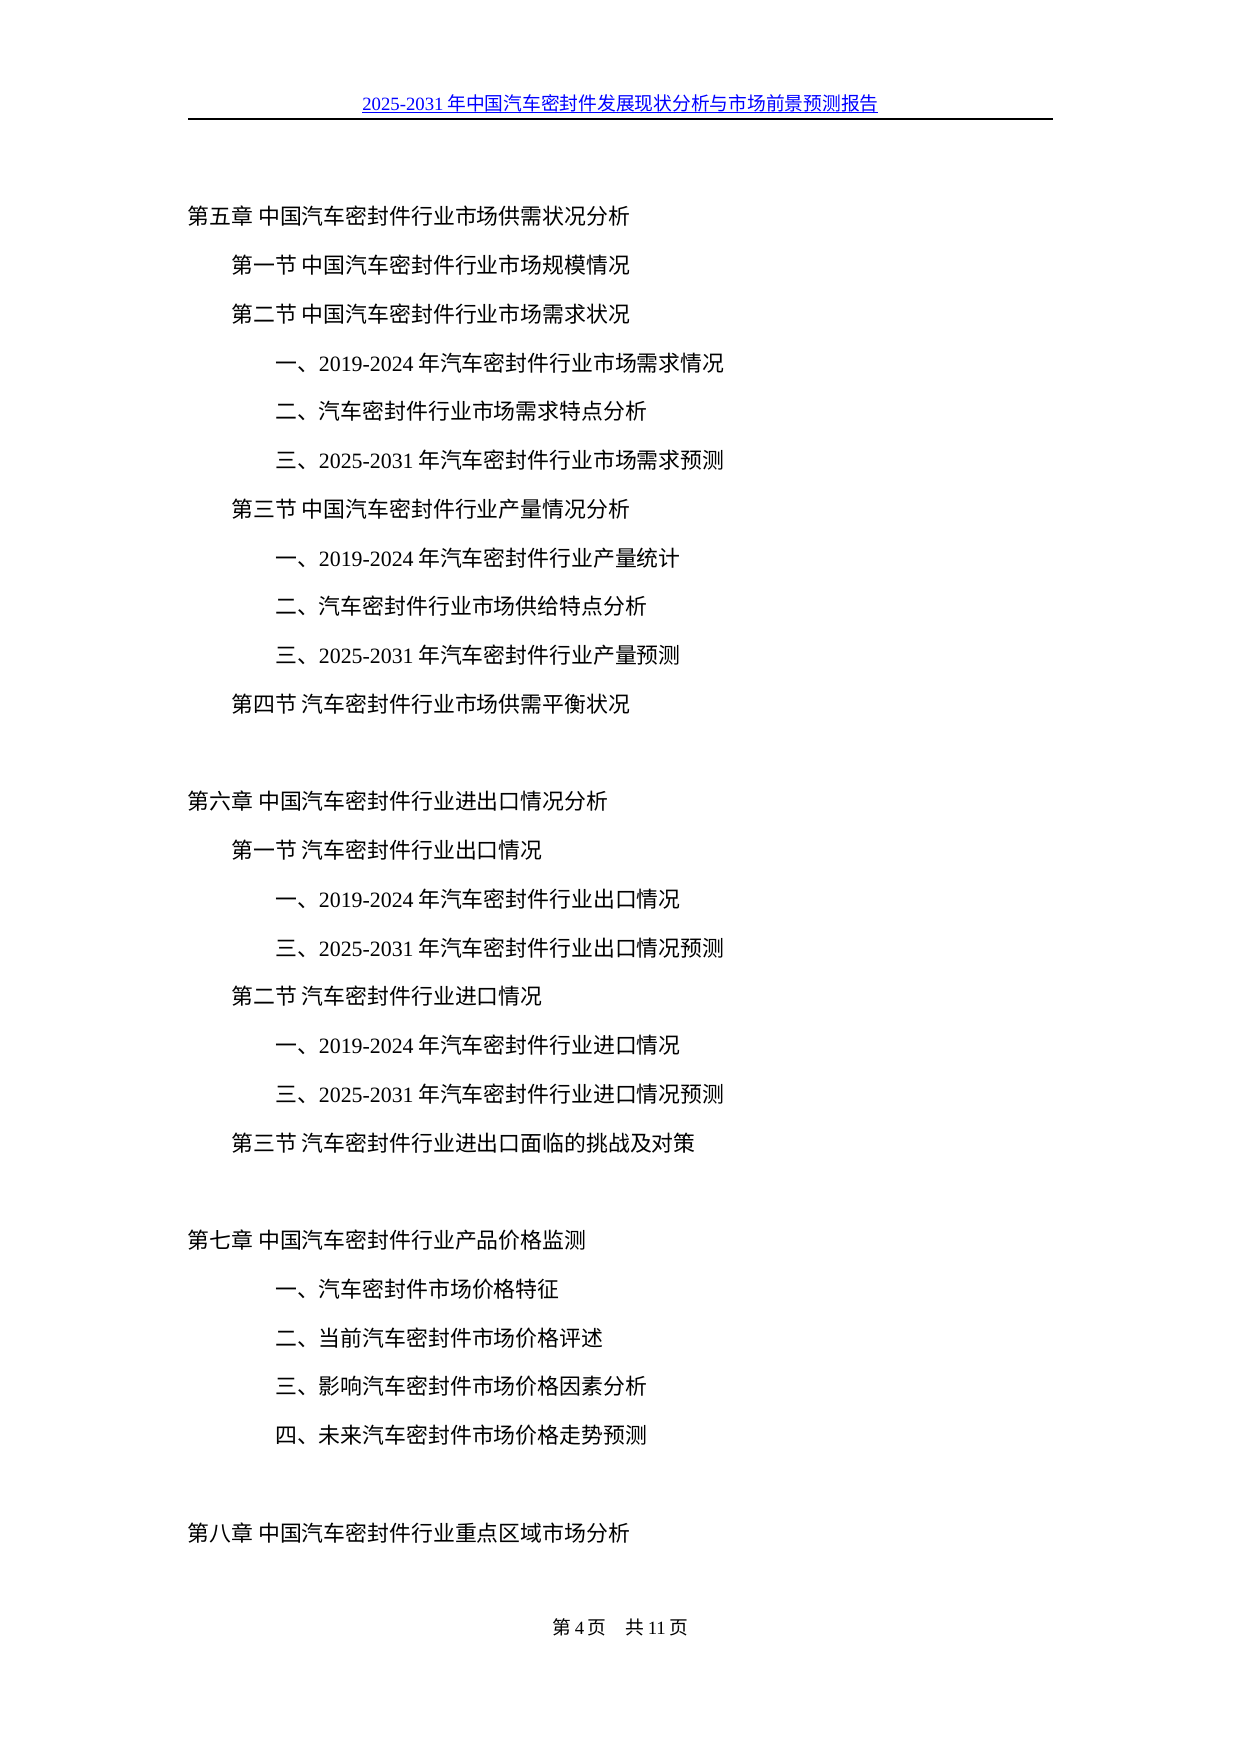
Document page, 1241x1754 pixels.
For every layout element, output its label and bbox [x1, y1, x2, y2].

text [187, 150, 1053, 1548]
